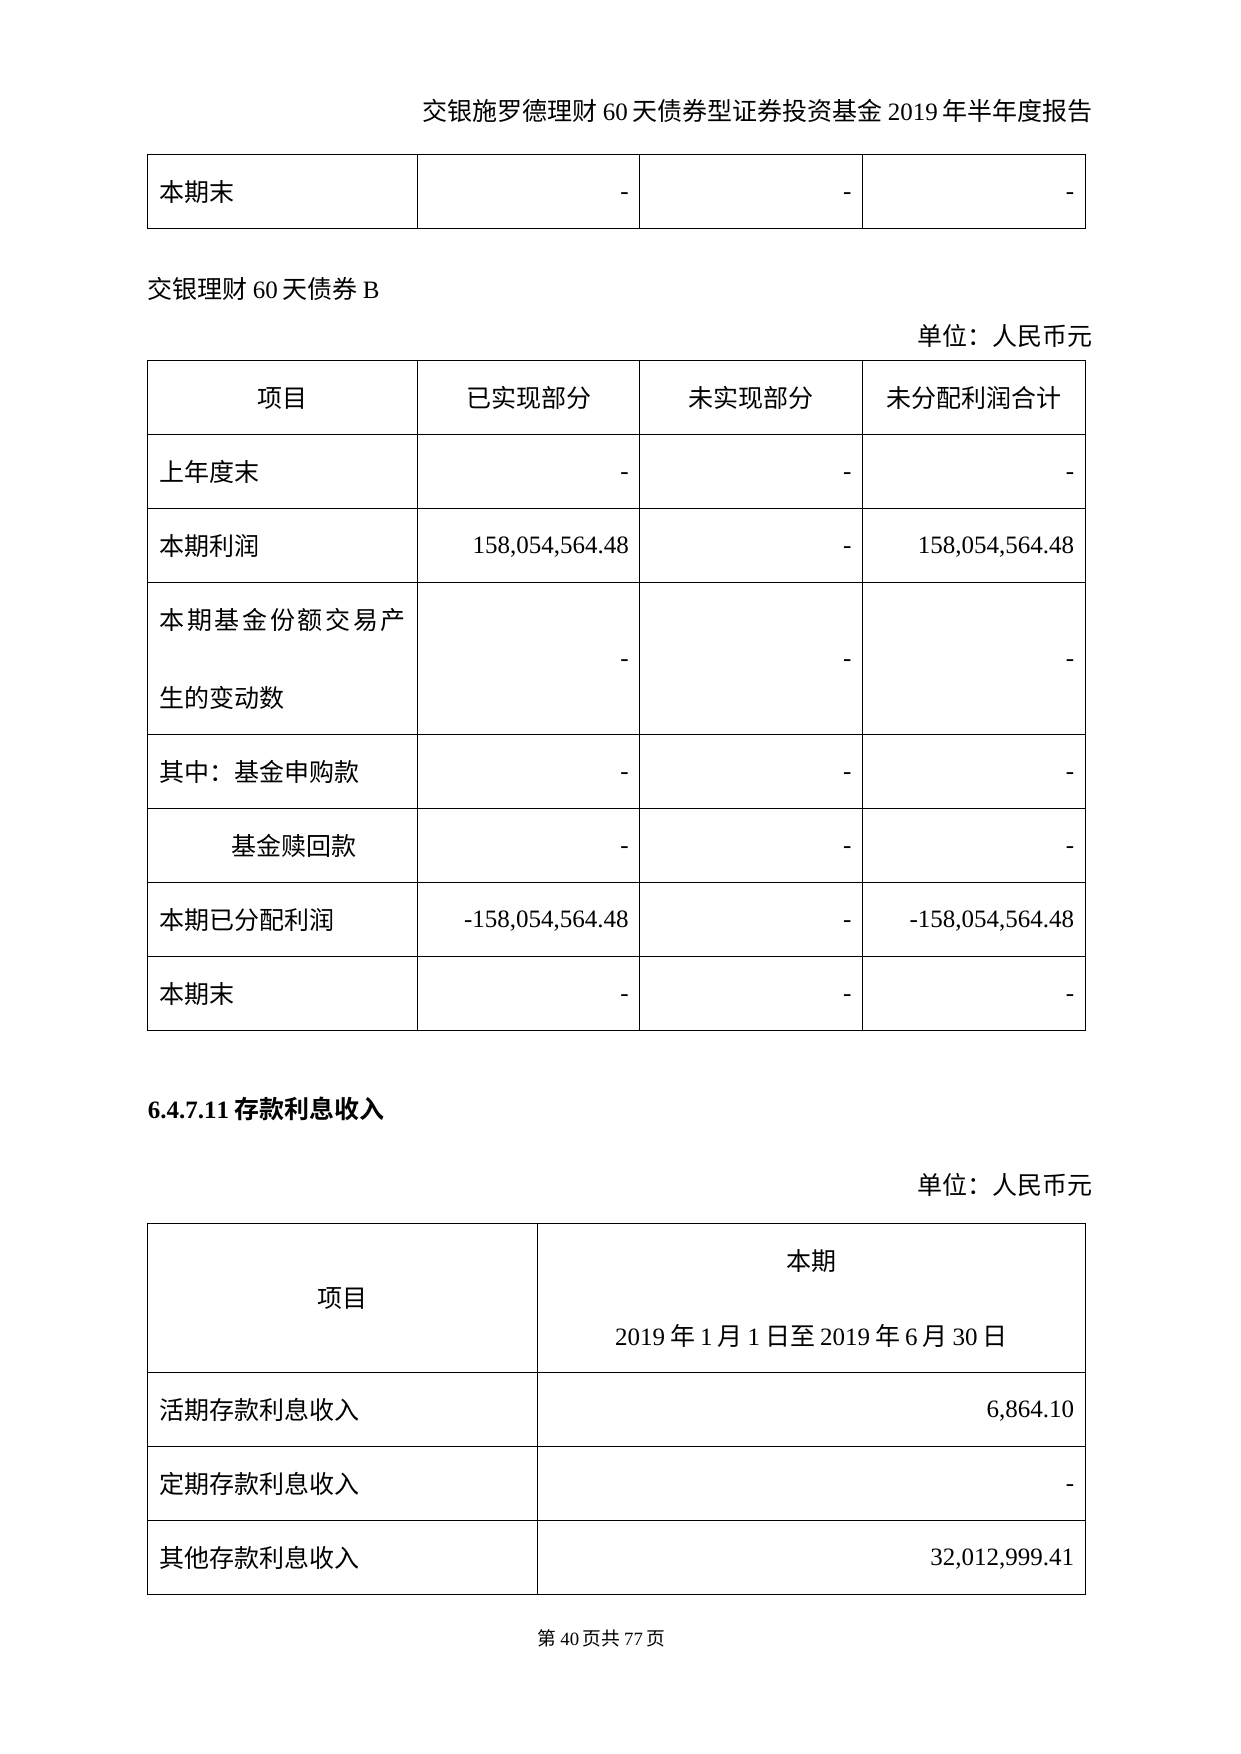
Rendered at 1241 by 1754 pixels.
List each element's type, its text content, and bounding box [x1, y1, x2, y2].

table_cell 其他存款利息收入 [148, 1521, 537, 1594]
table_header 已实现部分 [418, 361, 639, 434]
table_cell 活期存款利息收入 [148, 1373, 537, 1446]
text 6.4.7.11存款利息收入 [148, 1076, 1092, 1141]
table_cell 上年度末 [148, 435, 417, 508]
table_cell - [640, 809, 862, 882]
table_cell - [418, 809, 639, 882]
table_cell - [863, 435, 1085, 508]
table_cell - [640, 957, 862, 1030]
table_cell - [640, 435, 862, 508]
table_header 未实现部分 [640, 361, 862, 434]
table_cell 其中：基金申购款 [148, 735, 417, 808]
table_cell - [418, 957, 639, 1030]
table_cell 158,054,564.48 [418, 509, 639, 582]
table_cell - [418, 435, 639, 508]
table_header 未分配利润合计 [863, 361, 1085, 434]
table_cell 6,864.10 [538, 1373, 1085, 1446]
table_header 本期 2019年1月1日至2019年6月30日 [538, 1224, 1085, 1372]
table_cell -158,054,564.48 [418, 883, 639, 956]
table_cell 32,012,999.41 [538, 1521, 1085, 1594]
table_cell - [418, 583, 639, 734]
table_cell 本期利润 [148, 509, 417, 582]
text 交银理财60天债券B [148, 270, 1092, 306]
table_cell 定期存款利息收入 [148, 1447, 537, 1520]
table_cell - [640, 509, 862, 582]
table_cell - [640, 583, 862, 734]
table_cell - [863, 809, 1085, 882]
table_cell - [538, 1447, 1085, 1520]
table_cell - [418, 155, 639, 228]
text 单位：人民币元 [148, 316, 1092, 353]
table_cell 本期末 [148, 155, 417, 228]
table_cell - [863, 957, 1085, 1030]
table_cell 本期已分配利润 [148, 883, 417, 956]
table_cell - [418, 735, 639, 808]
table_cell -158,054,564.48 [863, 883, 1085, 956]
table_cell 本期末 [148, 957, 417, 1030]
table_cell - [640, 883, 862, 956]
table_cell - [640, 735, 862, 808]
table_cell 本期基金份额交易产生的变动数 [148, 583, 417, 734]
table_cell - [863, 155, 1085, 228]
table_cell - [863, 583, 1085, 734]
table_header 项目 [148, 361, 417, 434]
table_header 项目 [148, 1224, 537, 1372]
table_cell - [640, 155, 862, 228]
text 单位：人民币元 [148, 1151, 1092, 1216]
table_cell 基金赎回款 [148, 809, 417, 882]
table_cell 158,054,564.48 [863, 509, 1085, 582]
table_cell - [863, 735, 1085, 808]
